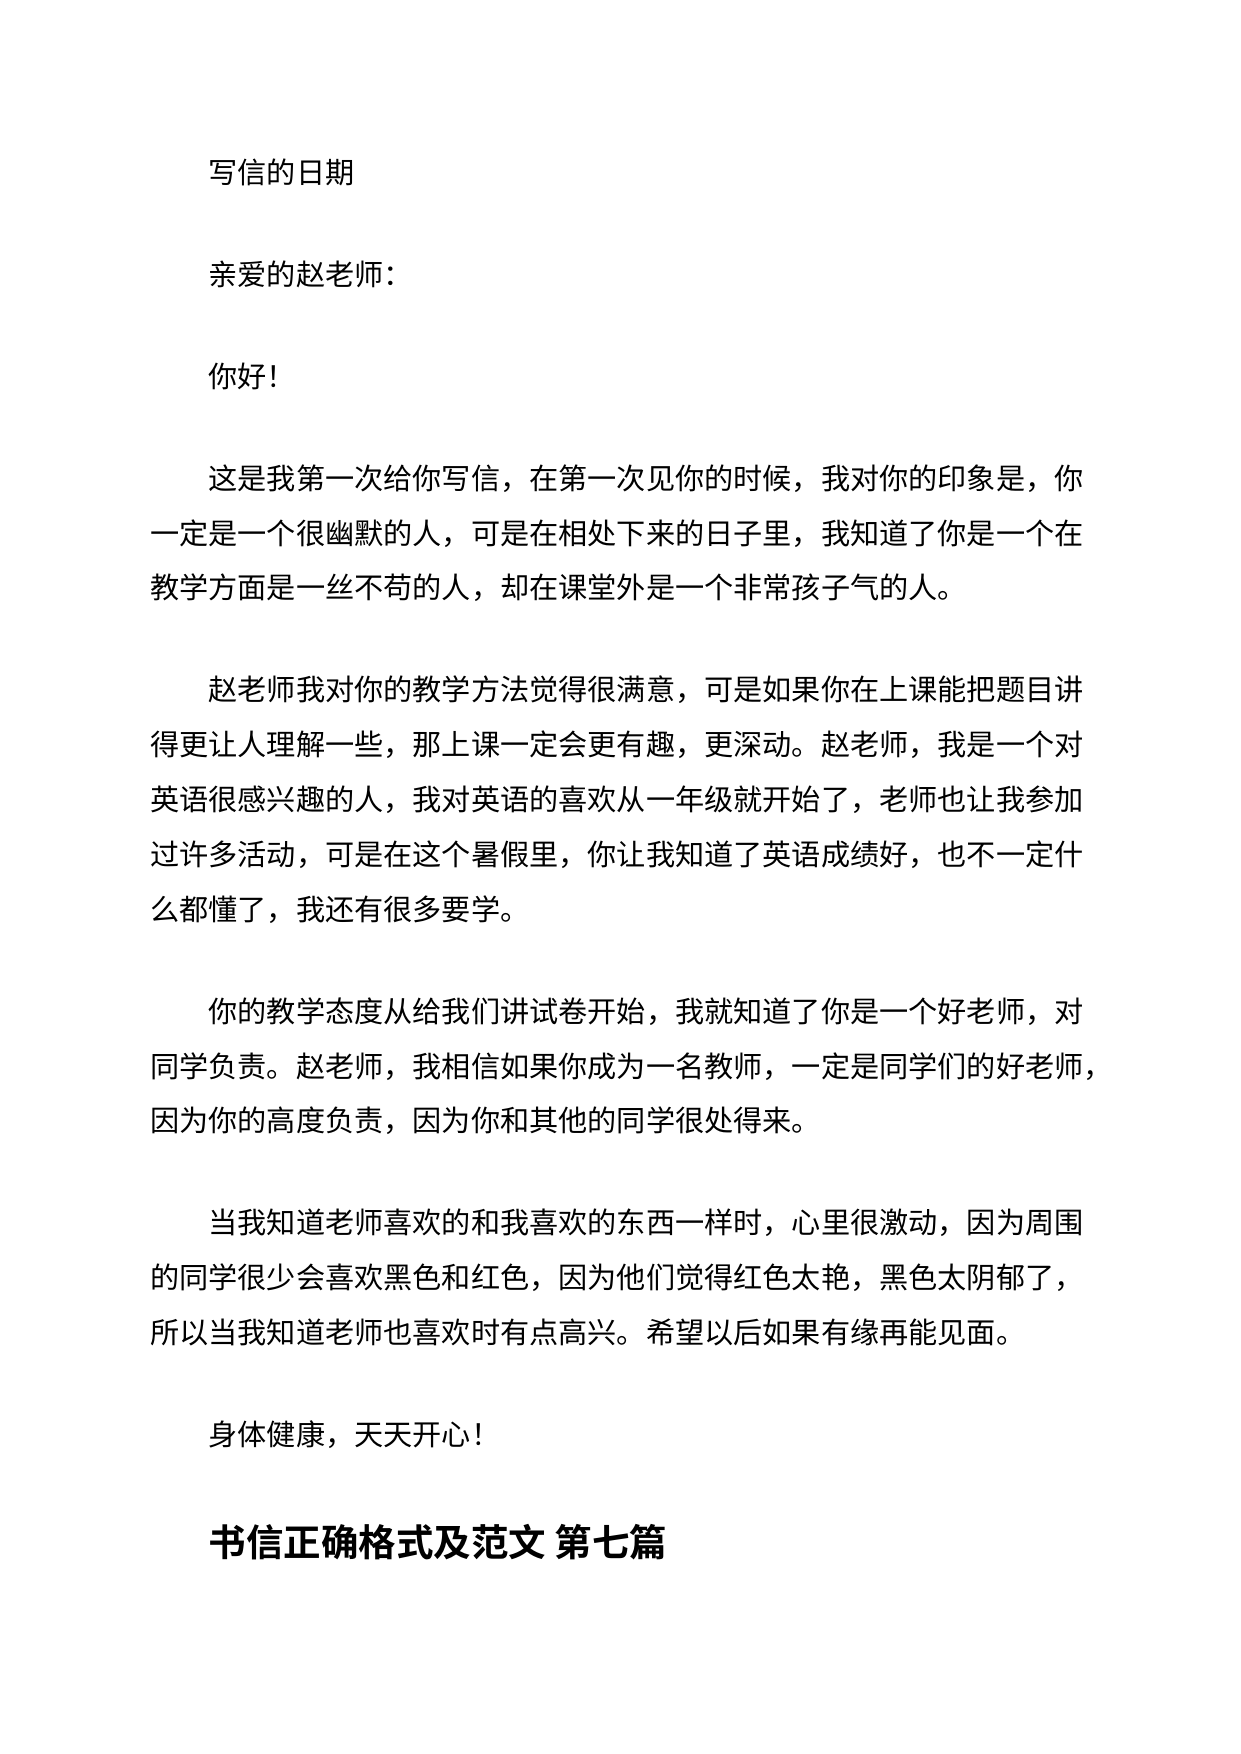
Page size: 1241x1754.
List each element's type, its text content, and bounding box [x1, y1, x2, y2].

text 你好！ [150, 353, 1090, 396]
text 你的教学态度从给我们讲试卷开始，我就知道了你是一个好老师，对同学负责。赵老师，我相信如果你成为一名教师，一定是同学们的好老师，因为你的高度负责，因为你和其他的同学很处得来。 [150, 988, 1090, 1140]
text 这是我第一次给你写信，在第一次见你的时候，我对你的印象是，你一定是一个很幽默的人，可是在相处下来的日子里，我知道了你是一个在教学方面是一丝不苟的人，却在课堂外是一个非常孩子气的人。 [150, 455, 1090, 607]
text 身体健康，天天开心！ [150, 1411, 1090, 1454]
text 当我知道老师喜欢的和我喜欢的东西一样时，心里很激动，因为周围的同学很少会喜欢黑色和红色，因为他们觉得红色太艳，黑色太阴郁了，所以当我知道老师也喜欢时有点高兴。希望以后如果有缘再能见面。 [150, 1200, 1090, 1352]
text 书信正确格式及范文 第七篇 [150, 1513, 1090, 1567]
text 赵老师我对你的教学方法觉得很满意，可是如果你在上课能把题目讲得更让人理解一些，那上课一定会更有趣，更深动。赵老师，我是一个对英语很感兴趣的人，我对英语的喜欢从一年级就开始了，老师也让我参加过许多活动，可是在这个暑假里，你让我知道了英语成绩好，也不一定什么都懂了，我还有很多要学。 [150, 667, 1090, 929]
text 亲爱的赵老师： [150, 252, 1090, 294]
text 写信的日期 [150, 150, 1090, 192]
